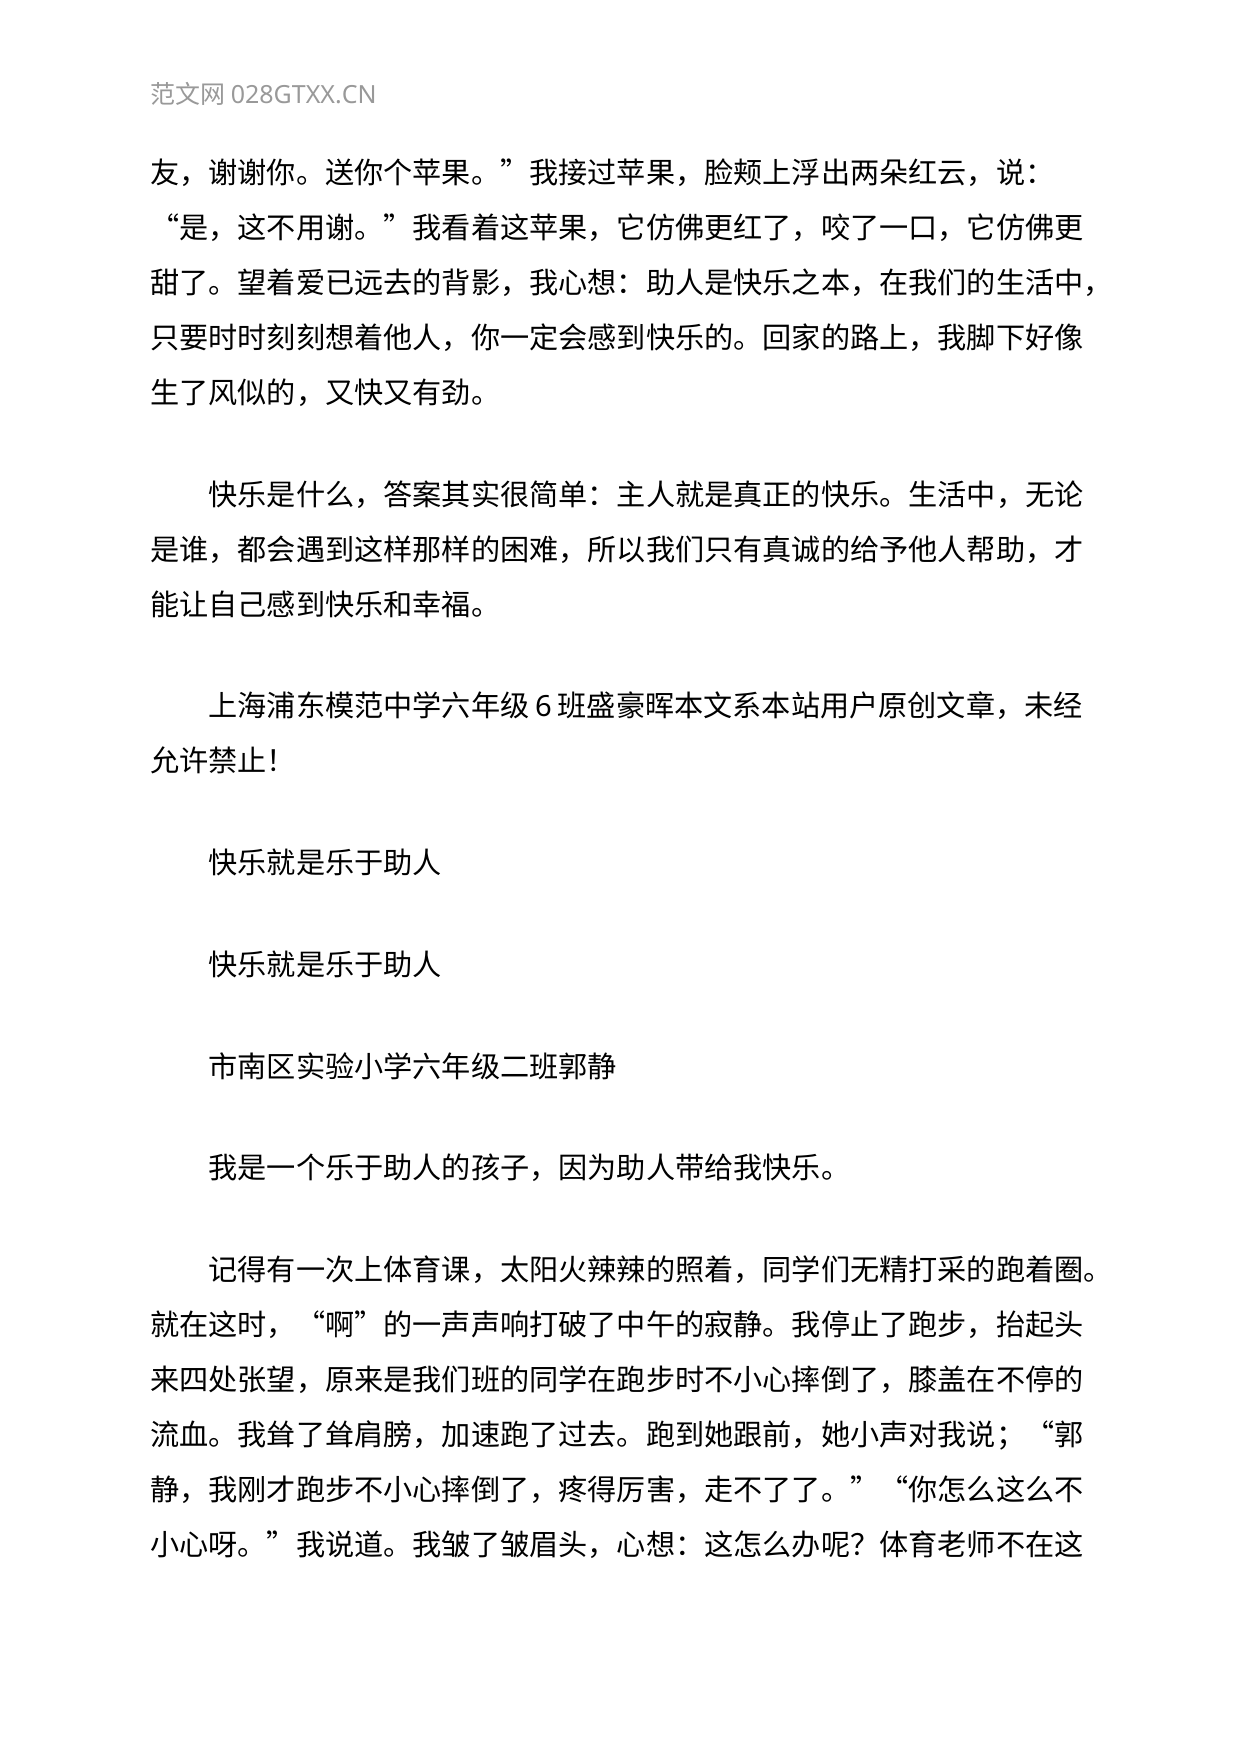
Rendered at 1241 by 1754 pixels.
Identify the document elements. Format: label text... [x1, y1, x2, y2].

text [150, 150, 1090, 412]
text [150, 1247, 1090, 1563]
text 上海浦东模范中学六年级6班盛豪晖本文系本站用户原创文章，未经允许禁止！ [150, 683, 1090, 780]
text 市南区实验小学六年级二班郭静 [150, 1043, 1090, 1086]
text 快乐是什么，答案其实很简单：主人就是真正的快乐。生活中，无论是谁，都会遇到这样那样的困难，所以我们只有真诚的给予他人帮助，才能让自己感到快乐和幸福。 [150, 471, 1090, 623]
text 我是一个乐于助人的孩子，因为助人带给我快乐。 [150, 1145, 1090, 1187]
text 快乐就是乐于助人 [150, 941, 1090, 984]
text 快乐就是乐于助人 [150, 840, 1090, 882]
